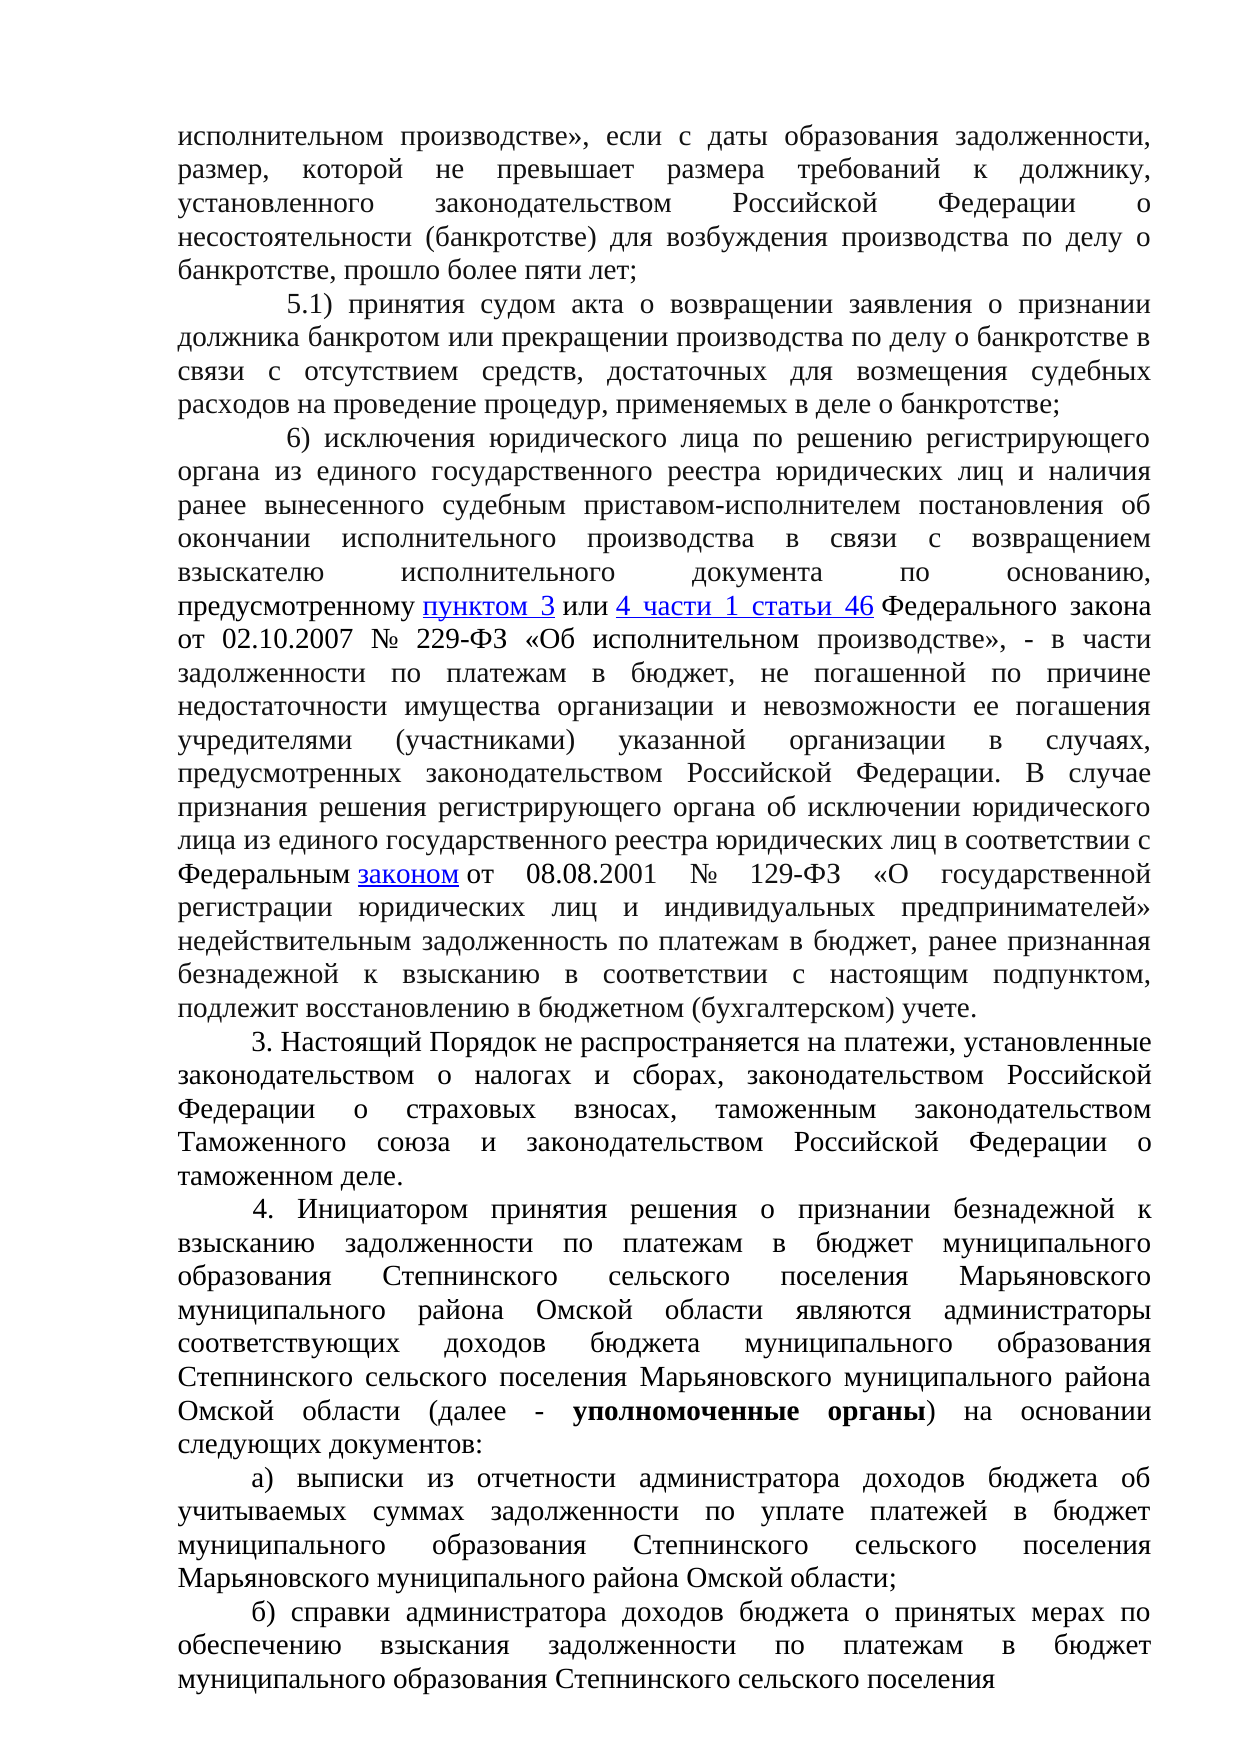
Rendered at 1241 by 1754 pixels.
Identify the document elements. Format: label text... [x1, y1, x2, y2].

text а) выписки из отчетности администратора доходов бюджета об учитываемых суммах задолженности по уплате платежей в бюджет муниципального образования Степнинского сельского поселения Марьяновского муниципального района Омской области; [177, 1460, 1152, 1594]
text 4. Инициатором принятия решения о признании безнадежной к взысканию задолженности по платежам в бюджет муниципального образования Степнинского сельского поселения Марьяновского муниципального района Омской области являются администраторы соответствующих доходов бюджета муниципального образования Степнинского сельского поселения Марьяновского муниципального района Омской области (далее - уполномоченные органы) на основании следующих документов: [177, 1191, 1152, 1460]
text б) справки администратора доходов бюджета о принятых мерах по обеспечению взыскания задолженности по платежам в бюджет муниципального образования Степнинского сельского поселения [177, 1594, 1152, 1694]
text 5.1) принятия судом акта о возвращении заявления о признании должника банкротом или прекращении производства по делу о банкротстве в связи с отсутствием средств, достаточных для возмещения судебных расходов на проведение процедур, применяемых в деле о банкротстве; [177, 286, 1152, 420]
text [177, 118, 1152, 286]
text 6) исключения юридического лица по решению регистрирующего органа из единого государственного реестра юридических лиц и наличия ранее вынесенного судебным приставом-исполнителем постановления об окончании исполнительного производства в связи с возвращением взыскателю исполнительного документа по основанию, предусмотренному пунктом 3 или 4 части 1 статьи 46 Федерального закона от 02.10.2007 № 229-ФЗ «Об исполнительном производстве», - в части задолженности по платежам в бюджет, не погашенной по причине недостаточности имущества организации и невозможности ее погашения учредителями (участниками) указанной организации в случаях, предусмотренных законодательством Российской Федерации. В случае признания решения регистрирующего органа об исключении юридического лица из единого государственного реестра юридических лиц в соответствии с Федеральным законом от 08.08.2001 № 129-ФЗ «О государственной регистрации юридических лиц и индивидуальных предпринимателей» недействительным задолженность по платежам в бюджет, ранее признанная безнадежной к взысканию в соответствии с настоящим подпунктом, подлежит восстановлению в бюджетном (бухгалтерском) учете. [177, 420, 1152, 1024]
text 3. Настоящий Порядок не распространяется на платежи, установленные законодательством о налогах и сборах, законодательством Российской Федерации о страховых взносах, таможенным законодательством Таможенного союза и законодательством Российской Федерации о таможенном деле. [177, 1024, 1152, 1191]
